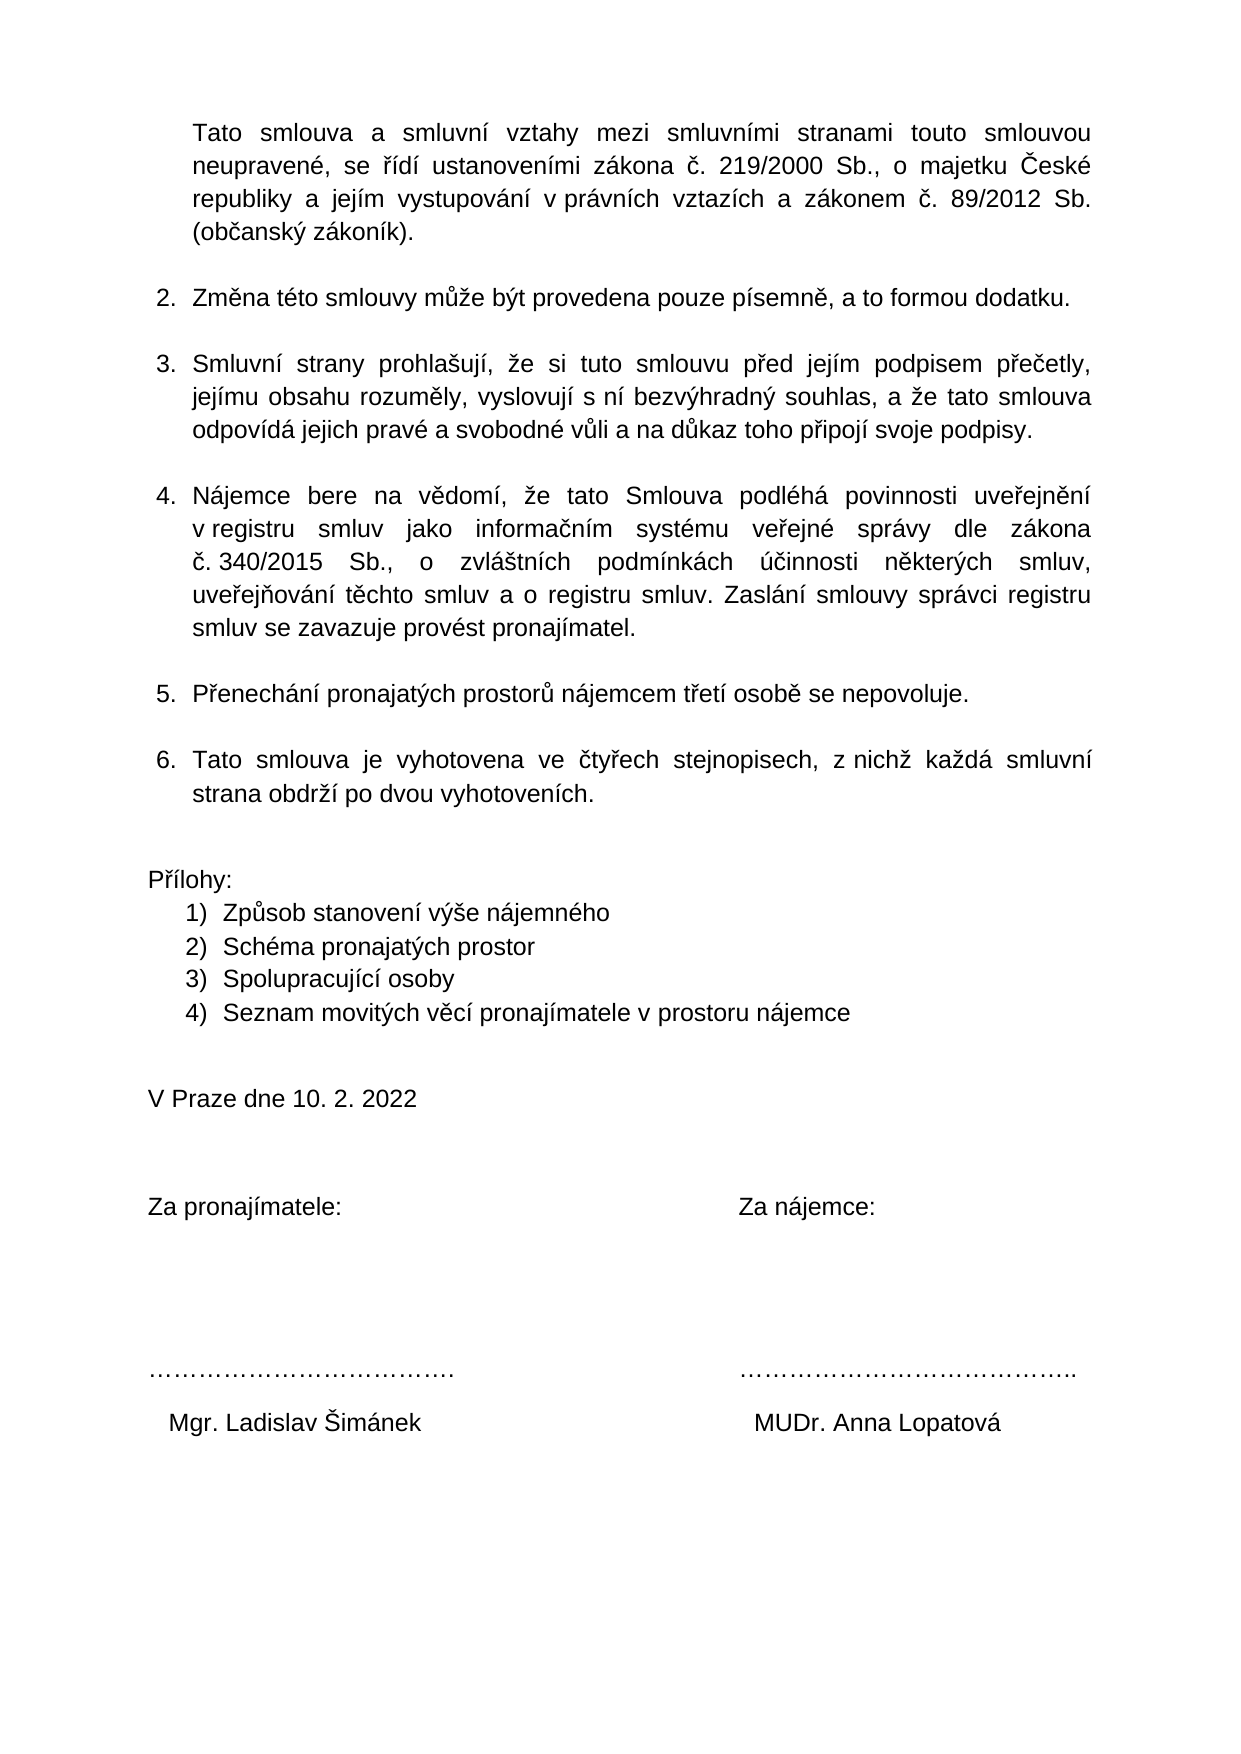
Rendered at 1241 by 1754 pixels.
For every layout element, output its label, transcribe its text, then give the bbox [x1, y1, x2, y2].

list Změna této smlouvy může být provedena pouze písemně, a to formou dodatku. [156, 283, 1092, 312]
list Tato smlouva je vyhotovena ve čtyřech stejnopisech, z nichž každá smluvní strana obdrží po dvou vyhotoveních. [156, 746, 1092, 807]
text Přílohy: [148, 865, 1092, 894]
text Tato smlouva a smluvní vztahy mezi smluvními stranami touto smlouvou neupravené, se řídí ustanoveními zákona č. 219/2000 Sb., o majetku České republiky a jejím vystupování v právních vztazích a zákonem č. 89/2012 Sb. (občanský zákoník). [192, 118, 1092, 246]
list Schéma pronajatých prostor [185, 931, 1092, 960]
list Způsob stanovení výše nájemného [185, 898, 1092, 927]
text ………………………………. ………………………………….. [148, 1354, 1092, 1382]
list Spolupracující osoby [185, 964, 1092, 993]
text V Praze dne 10. 2. 2022 [148, 1084, 1092, 1113]
list Smluvní strany prohlašují, že si tuto smlouvu před jejím podpisem přečetly, jejímu obsahu rozuměly, vyslovují s ní bezvýhradný souhlas, a že tato smlouva odpovídá jejich pravé a svobodné vůli a na důkaz toho připojí svoje podpisy. [156, 349, 1092, 444]
list Přenechání pronajatých prostorů nájemcem třetí osobě se nepovoluje. [156, 679, 1092, 708]
text Mgr. Ladislav Šimánek MUDr. Anna Lopatová [148, 1407, 1092, 1436]
list Nájemce bere na vědomí, že tato Smlouva podléhá povinnosti uveřejnění v registru smluv jako informačním systému veřejné správy dle zákona č. 340/2015 Sb., o zvláštních podmínkách účinnosti některých smluv, uveřejňování těchto smluv a o registru smluv. Zaslání smlouvy správci registru smluv se zavazuje provést pronajímatel. [156, 481, 1092, 642]
text Za pronajímatele: Za nájemce: [148, 1192, 1092, 1221]
list Seznam movitých věcí pronajímatele v prostoru nájemce [185, 997, 1092, 1026]
